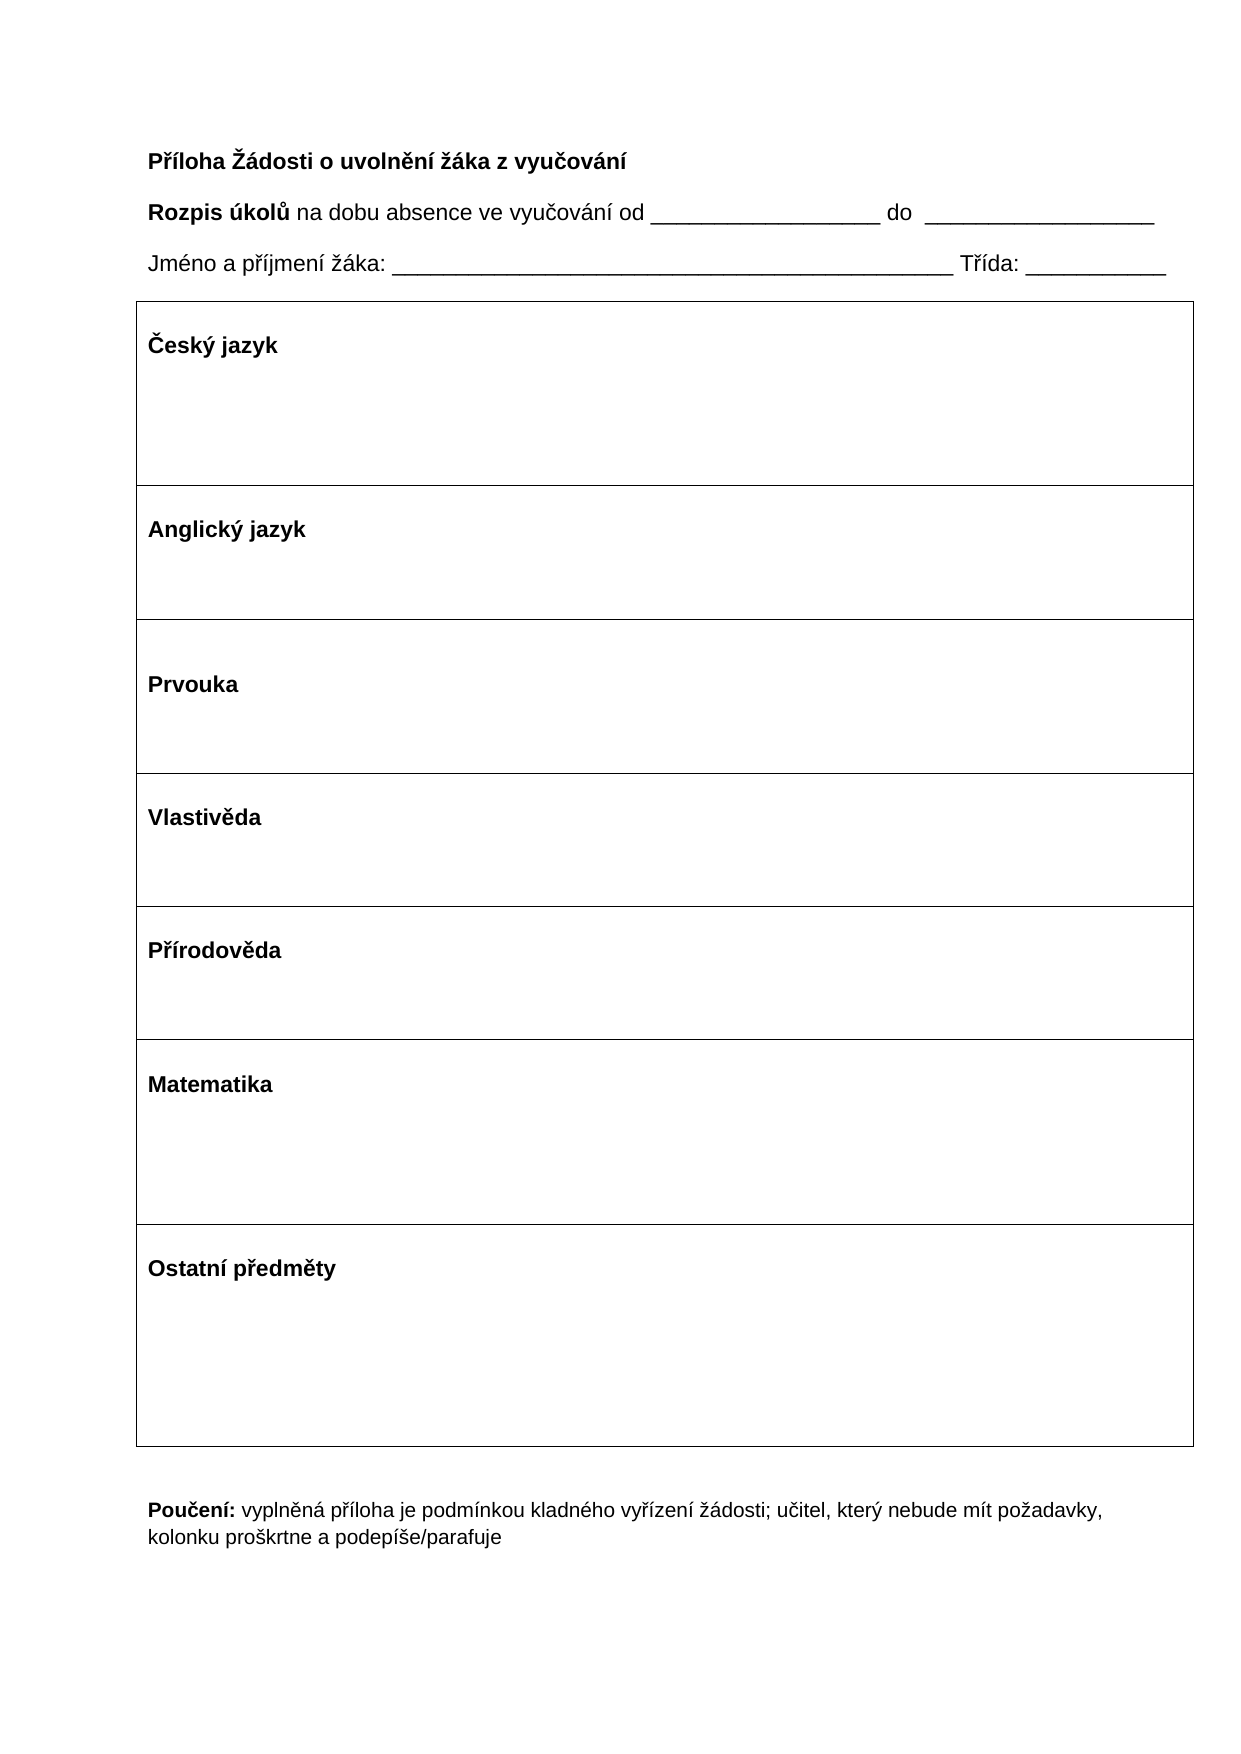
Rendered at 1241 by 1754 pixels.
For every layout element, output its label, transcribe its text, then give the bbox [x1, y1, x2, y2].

text Poučení: vyplněná příloha je podmínkou kladného vyřízení žádosti; učitel, který nebude mít požadavky, kolonku proškrtne a podepíše/parafuje [148, 1498, 1166, 1549]
text Rozpis úkolů na dobu absence ve vyučování od __________________ do __________________ [148, 199, 1166, 225]
table_cell Ostatní předměty [137, 1225, 1193, 1446]
text Příloha Žádosti o uvolnění žáka z vyučování [148, 148, 1093, 174]
table_cell Matematika [137, 1040, 1193, 1224]
table_header Český jazyk [137, 302, 1193, 485]
table_cell Anglický jazyk [137, 486, 1193, 618]
table_cell Přírodověda [137, 907, 1193, 1039]
table_cell Prvouka [137, 620, 1193, 773]
text Jméno a příjmení žáka: ____________________________________________ Třída: ___________ [148, 250, 1166, 276]
table_cell Vlastivěda [137, 774, 1193, 906]
